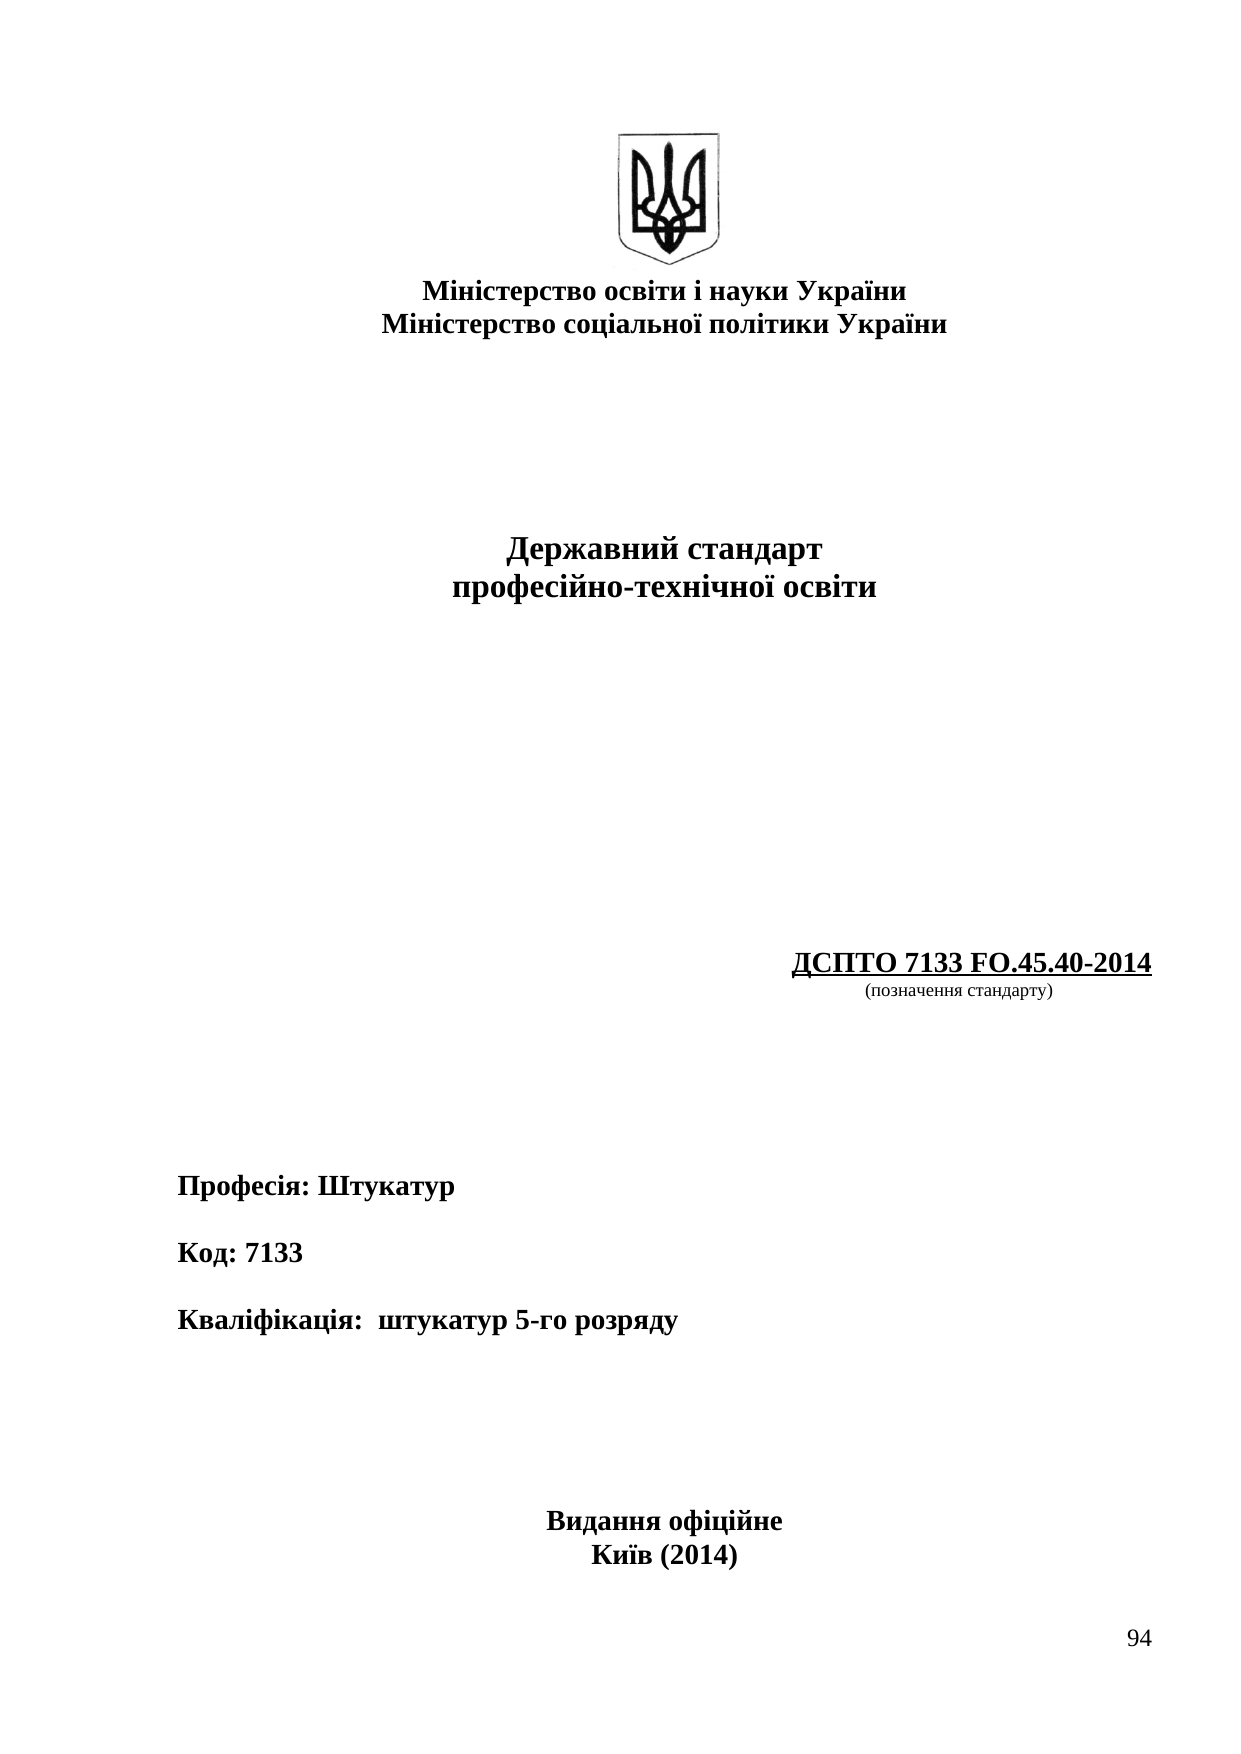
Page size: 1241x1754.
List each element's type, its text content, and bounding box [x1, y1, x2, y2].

subtitle Державний стандарт [177, 528, 1152, 567]
text ДСПТО 7133 FO.45.40-2014 [177, 945, 1152, 979]
text професійно-технічної освіти [177, 567, 1152, 605]
text Кваліфікація: штукатур 5-го розряду [177, 1302, 1152, 1336]
picture [602, 120, 727, 273]
text Міністерство соціальної політики України [177, 306, 1152, 340]
text Київ (2014) [177, 1537, 1152, 1571]
text Міністерство освіти і науки України [177, 273, 1152, 306]
text Професія: Штукатур [177, 1168, 1152, 1202]
text (позначення стандарту) [177, 979, 1152, 1000]
text Код: 7133 [177, 1235, 1152, 1269]
text Видання офіційне [177, 1503, 1152, 1537]
